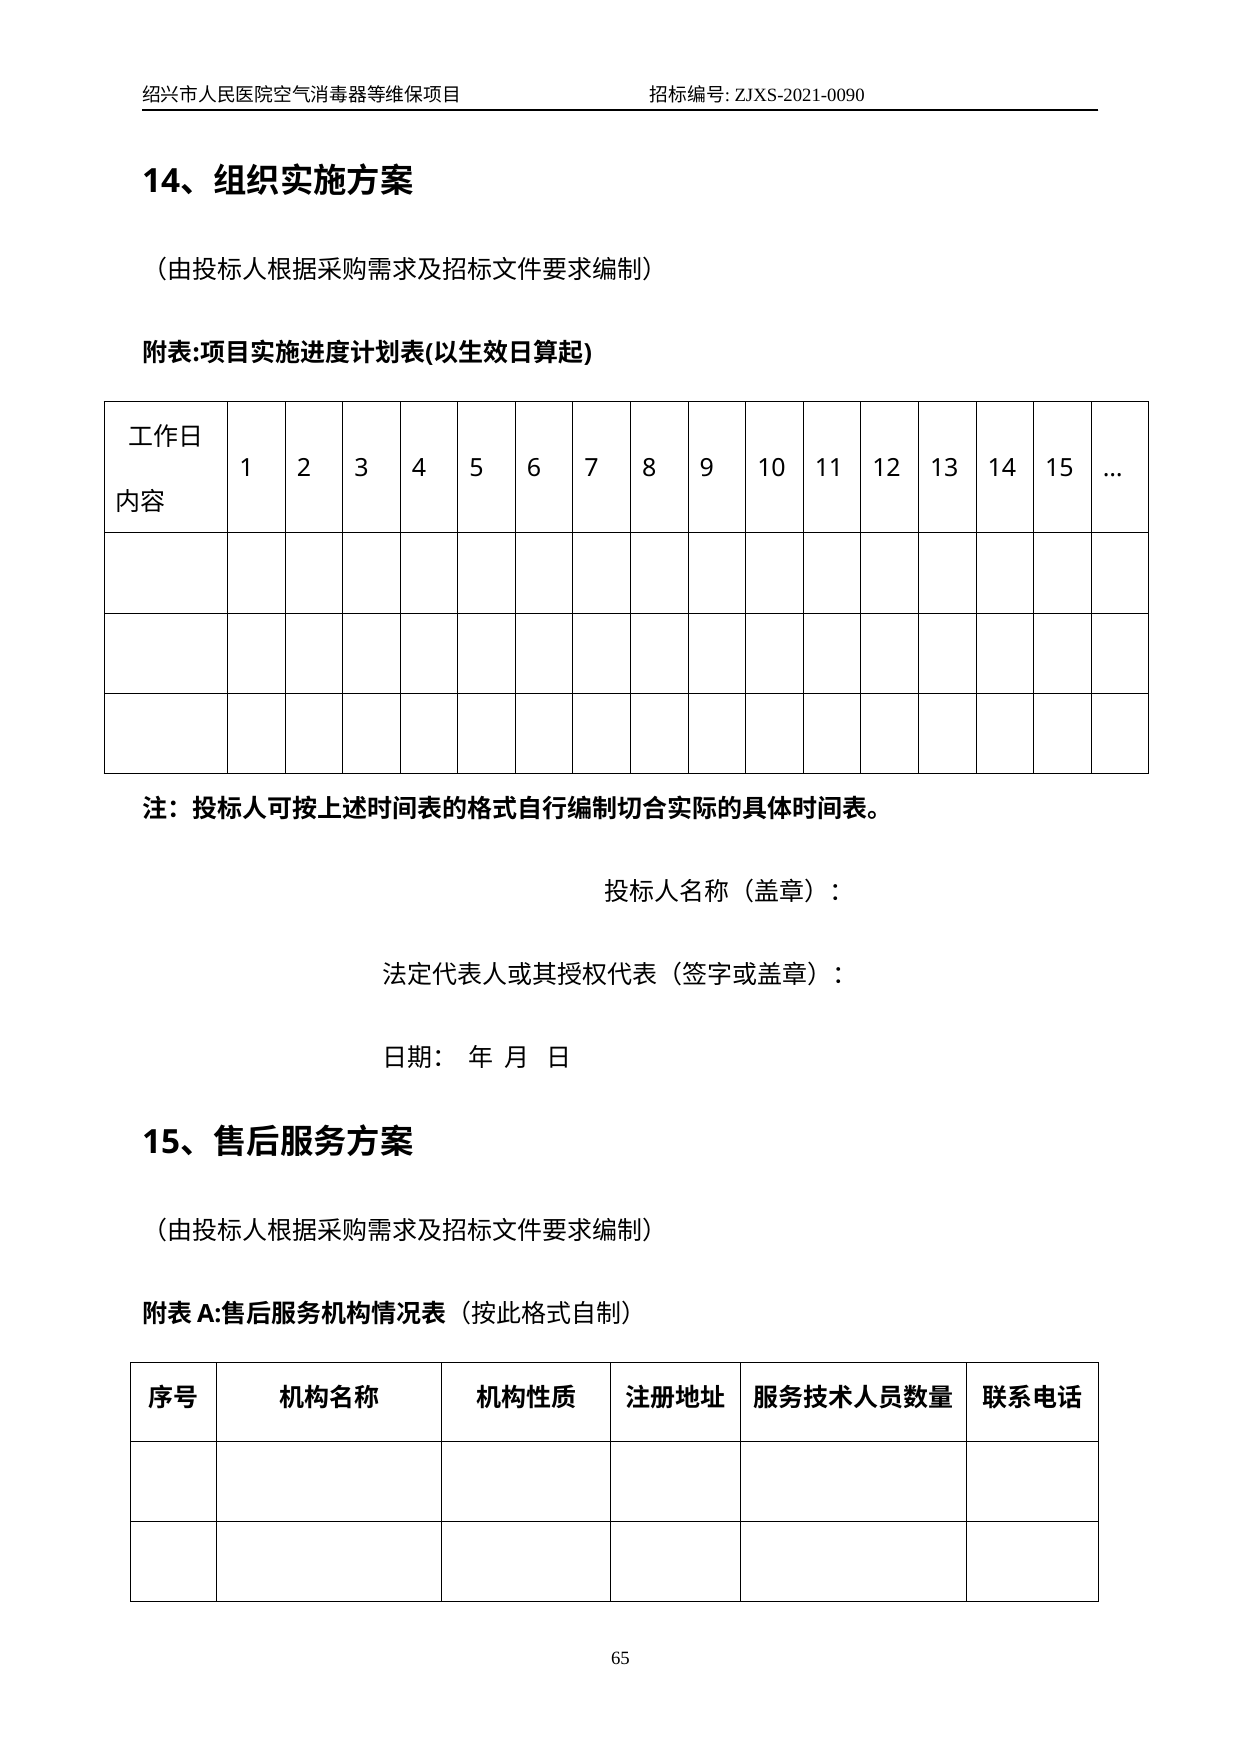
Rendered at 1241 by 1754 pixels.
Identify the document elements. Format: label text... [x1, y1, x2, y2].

table_cell [741, 1442, 966, 1521]
table_cell [611, 1442, 740, 1521]
table_header 4 [401, 402, 457, 532]
table_cell [401, 614, 457, 693]
table_cell [217, 1522, 441, 1601]
table_cell [105, 694, 227, 773]
table_cell [631, 614, 688, 693]
table_cell [631, 533, 688, 612]
table_cell [573, 533, 630, 612]
text 附表A:售后服务机构情况表（按此格式自制） [142, 1279, 1098, 1344]
table_cell [217, 1442, 441, 1521]
table_cell [689, 694, 745, 773]
table_cell [967, 1522, 1098, 1601]
table_header 2 [286, 402, 342, 532]
table_cell [458, 694, 515, 773]
table_header 机构名称 [217, 1363, 441, 1441]
text 14、组织实施方案 [142, 146, 953, 211]
text 日期： 年 月 日 [142, 1023, 1098, 1088]
text 投标人名称（盖章）： [142, 857, 1098, 922]
table_cell [804, 533, 860, 612]
table_cell [741, 1522, 966, 1601]
table_header 13 [919, 402, 976, 532]
table_cell [228, 614, 285, 693]
table_cell [458, 533, 515, 612]
table_cell [573, 614, 630, 693]
table_cell [804, 694, 860, 773]
table_cell [442, 1442, 610, 1521]
table_header 8 [631, 402, 688, 532]
table_header 7 [573, 402, 630, 532]
table_cell [1092, 533, 1148, 612]
table_header 15 [1034, 402, 1091, 532]
table_cell [228, 694, 285, 773]
table_cell [442, 1522, 610, 1601]
table_cell [1092, 614, 1148, 693]
table_cell [401, 694, 457, 773]
table_header 5 [458, 402, 515, 532]
table_cell [1034, 614, 1091, 693]
table_header … [1092, 402, 1148, 532]
table_header 联系电话 [967, 1363, 1098, 1441]
table_cell [131, 1522, 216, 1601]
table_cell [343, 533, 400, 612]
table_cell [343, 694, 400, 773]
table_cell [458, 614, 515, 693]
table_cell [919, 614, 976, 693]
table_cell [689, 533, 745, 612]
text 15、售后服务方案 [142, 1107, 1098, 1172]
table_cell [977, 694, 1033, 773]
table_cell [861, 614, 918, 693]
table_cell [1034, 533, 1091, 612]
table_cell [401, 533, 457, 612]
table_cell [286, 694, 342, 773]
table_cell [228, 533, 285, 612]
table_header 9 [689, 402, 745, 532]
table_cell [573, 694, 630, 773]
text 法定代表人或其授权代表（签字或盖章）： [142, 940, 1098, 1005]
table_cell [861, 694, 918, 773]
table_cell [977, 614, 1033, 693]
table_header 12 [861, 402, 918, 532]
text 附表:项目实施进度计划表(以生效日算起) [142, 318, 953, 383]
table_cell [977, 533, 1033, 612]
table_header 3 [343, 402, 400, 532]
table_cell [343, 614, 400, 693]
table_cell [516, 614, 572, 693]
text （由投标人根据采购需求及招标文件要求编制） [142, 1196, 1098, 1261]
table_cell [919, 694, 976, 773]
table_cell [1092, 694, 1148, 773]
table_cell [611, 1522, 740, 1601]
table_header 11 [804, 402, 860, 532]
table_cell [286, 533, 342, 612]
table_cell [689, 614, 745, 693]
table_header 注册地址 [611, 1363, 740, 1441]
table_header 1 [228, 402, 285, 532]
table_header 服务技术人员数量 [741, 1363, 966, 1441]
table_cell [804, 614, 860, 693]
table_cell [967, 1442, 1098, 1521]
table_cell [919, 533, 976, 612]
table_cell [861, 533, 918, 612]
table_header 工作日 内容 [105, 402, 227, 532]
table_header 6 [516, 402, 572, 532]
text 注：投标人可按上述时间表的格式自行编制切合实际的具体时间表。 [142, 774, 1098, 839]
table_cell [516, 533, 572, 612]
table_cell [1034, 694, 1091, 773]
table_header 10 [746, 402, 803, 532]
table_cell [746, 694, 803, 773]
table_header 机构性质 [442, 1363, 610, 1441]
table_cell [746, 614, 803, 693]
table_cell [105, 533, 227, 612]
table_cell [286, 614, 342, 693]
table_cell [105, 614, 227, 693]
table_cell [516, 694, 572, 773]
table_cell [746, 533, 803, 612]
table_cell [631, 694, 688, 773]
table_cell [131, 1442, 216, 1521]
table_header 序号 [131, 1363, 216, 1441]
text （由投标人根据采购需求及招标文件要求编制） [142, 235, 1098, 300]
table_header 14 [977, 402, 1033, 532]
